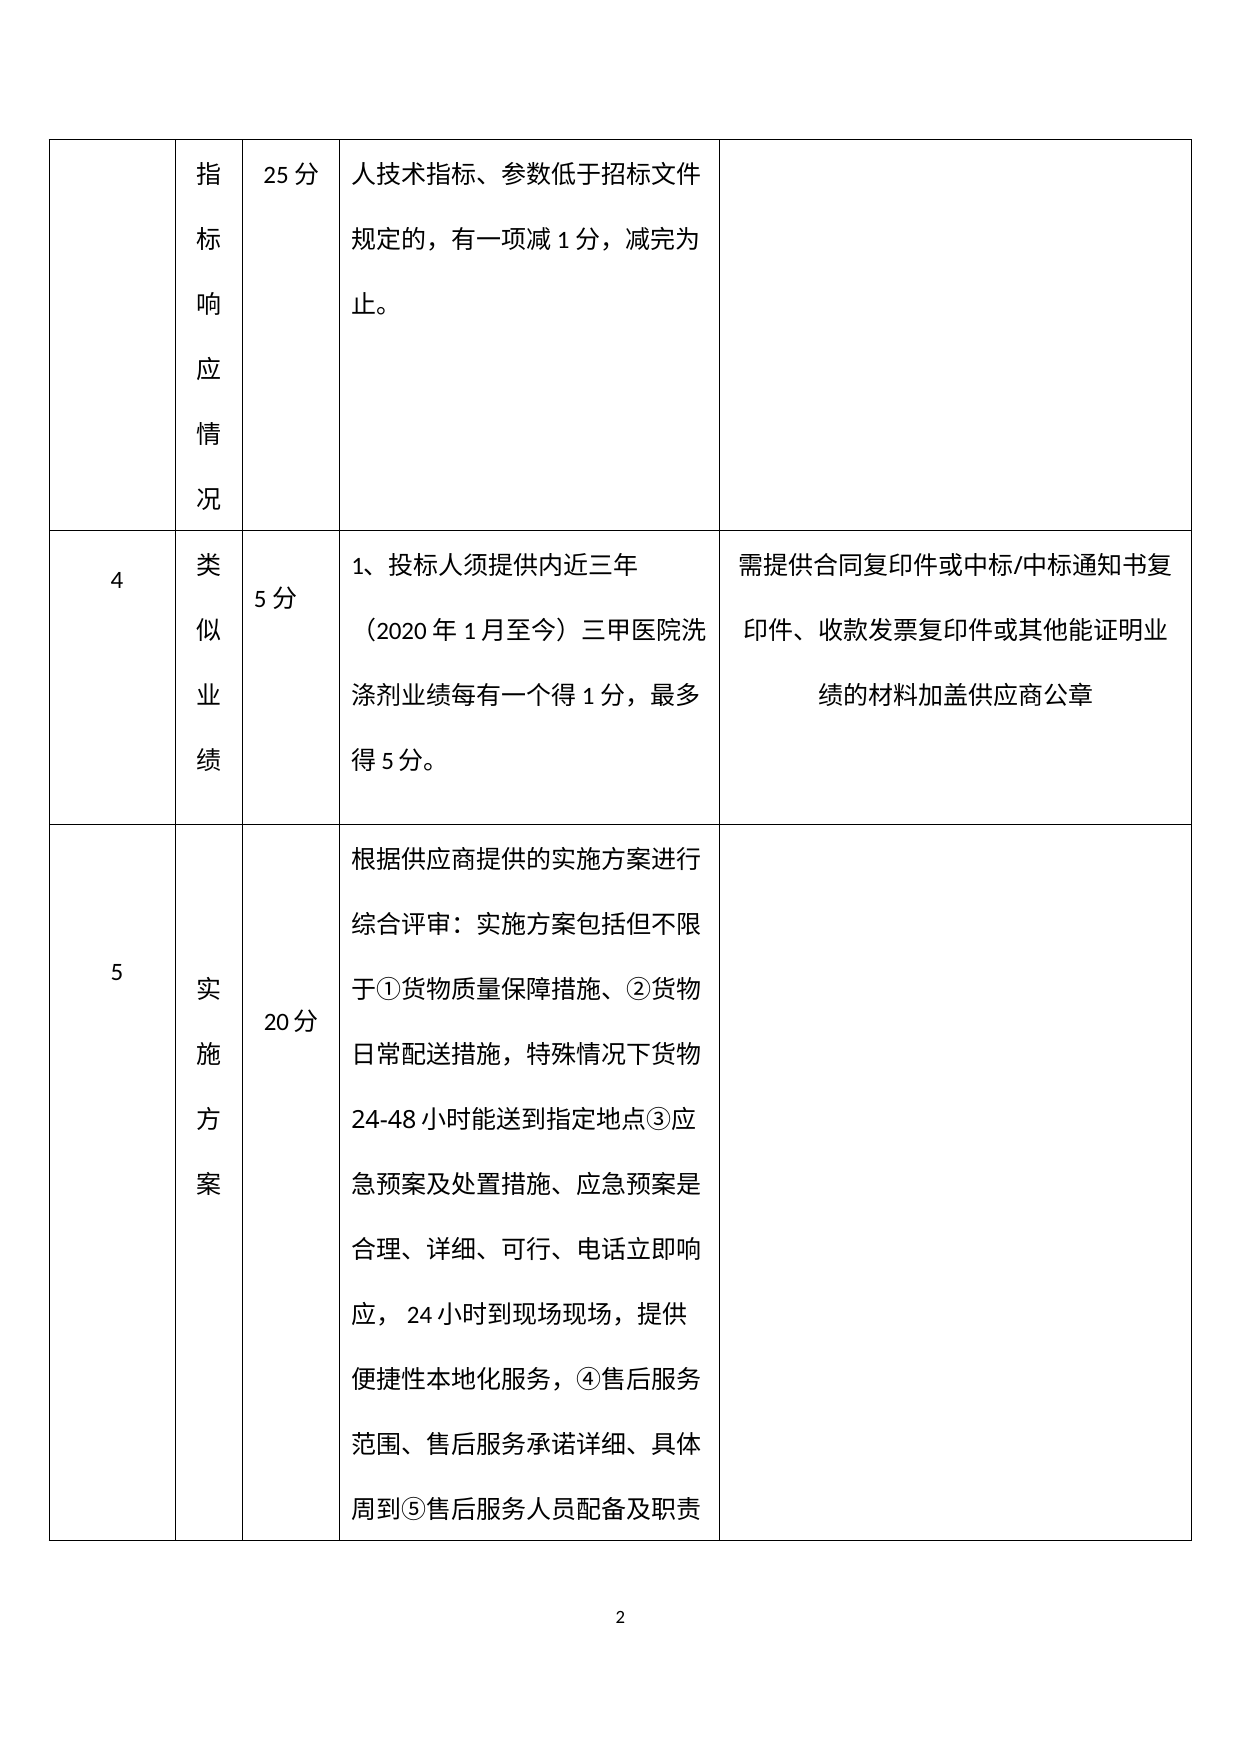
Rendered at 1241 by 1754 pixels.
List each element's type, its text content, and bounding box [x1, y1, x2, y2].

table_cell 5 分 [243, 531, 339, 824]
table_cell 5 [50, 825, 175, 1540]
table_cell 1、投标人须提供内近三年（2020 年 1 月至今）三甲医院洗涤剂业绩每有一个得 1 分，最多得5分。 [340, 531, 719, 824]
table_cell 4 [50, 531, 175, 824]
table_cell 需提供合同复印件或中标/中标通知书复印件、收款发票复印件或其他能证明业绩的材料加盖供应商公章 [720, 531, 1191, 824]
table_cell 20分 [243, 825, 339, 1540]
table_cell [340, 140, 719, 530]
table_cell 类似业绩 [176, 531, 242, 824]
table_cell [720, 825, 1191, 1540]
table_cell 实施方案 [176, 825, 242, 1540]
table_cell 25 分 [243, 140, 339, 530]
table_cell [340, 825, 719, 1540]
table_cell 3 [50, 140, 175, 530]
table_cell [720, 140, 1191, 530]
table_cell 技术指标响应情况 [176, 140, 242, 530]
